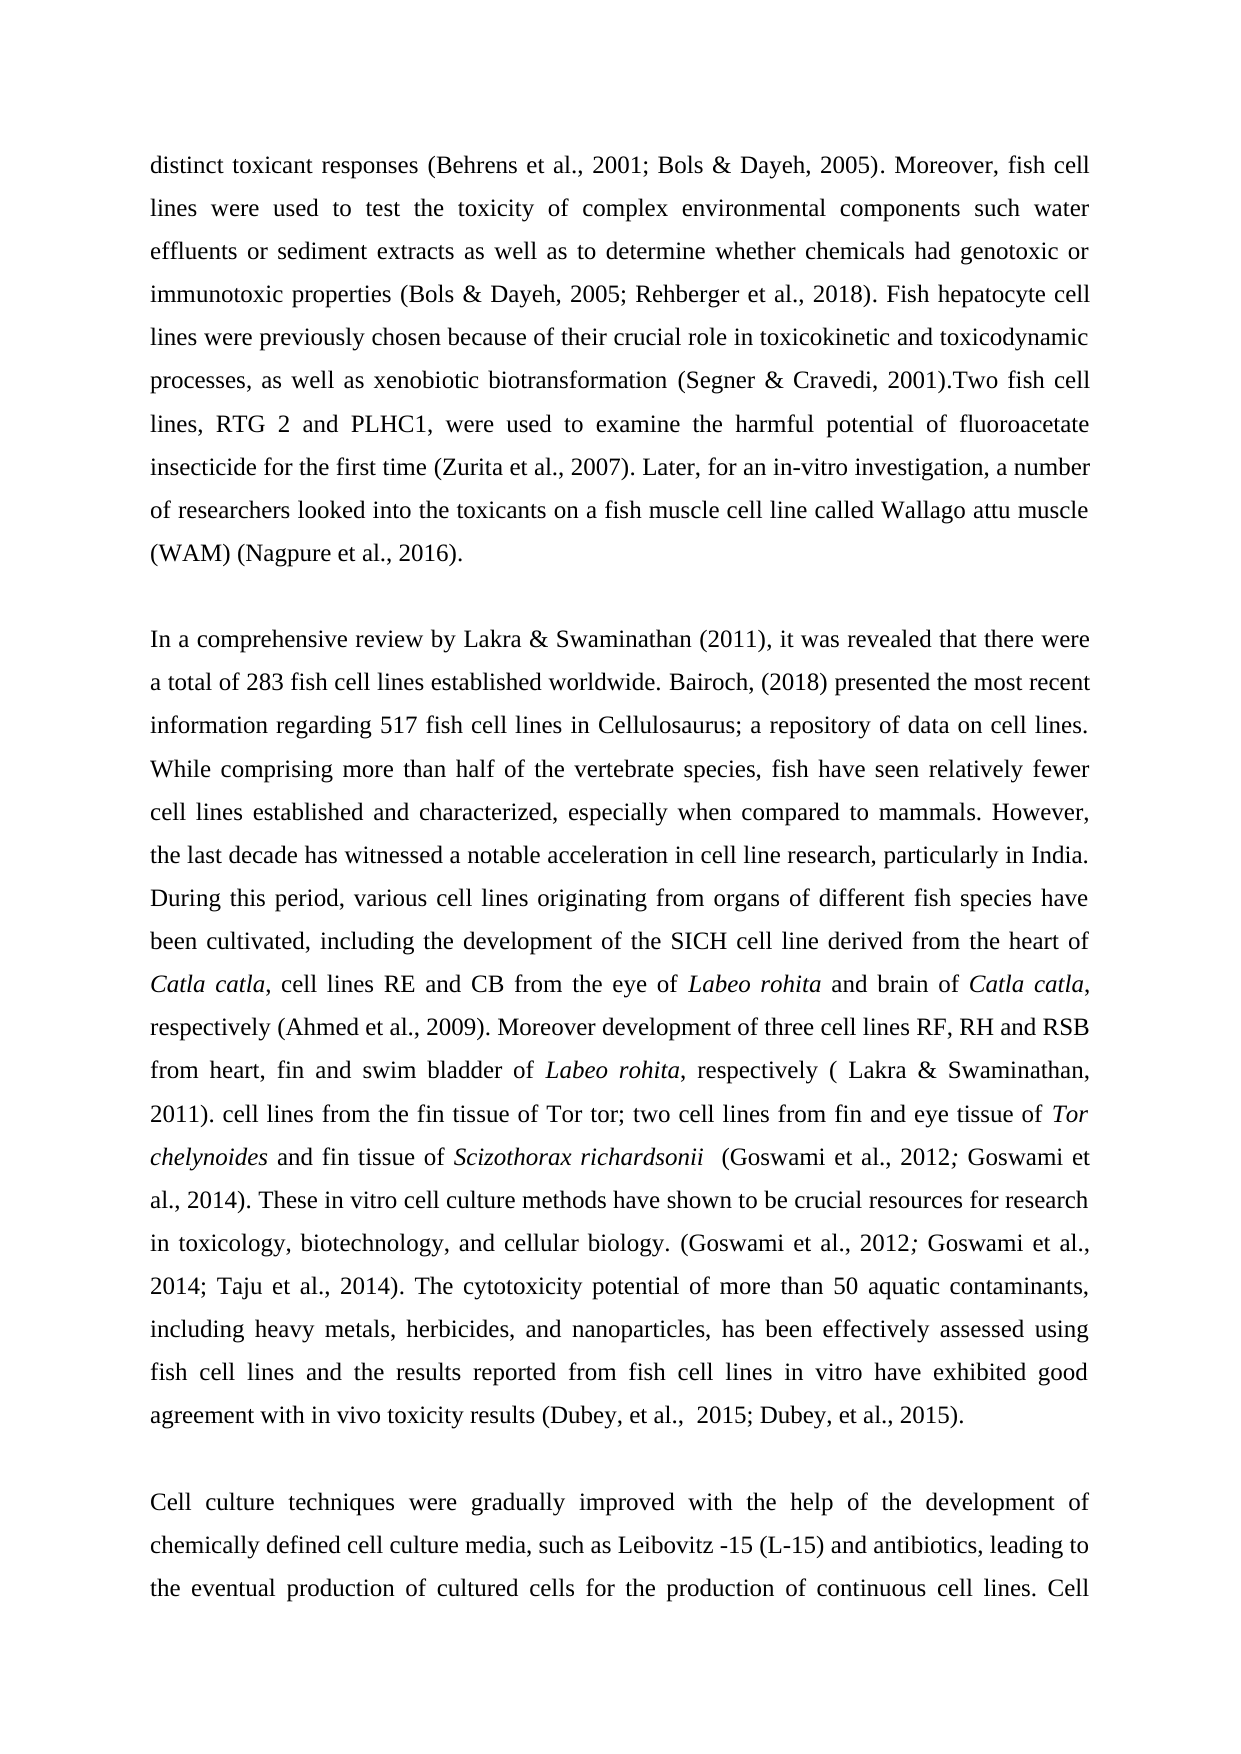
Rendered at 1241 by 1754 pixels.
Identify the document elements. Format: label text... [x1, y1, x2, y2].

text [150, 150, 1090, 567]
text In a comprehensive review by Lakra & Swaminathan (2011), it was revealed that there were a total of 283 fish cell lines established worldwide. Bairoch, (2018) presented the most recent information regarding 517 fish cell lines in Cellulosaurus; a repository of data on cell lines. While comprising more than half of the vertebrate species, fish have seen relatively fewer cell lines established and characterized, especially when compared to mammals. However, the last decade has witnessed a notable acceleration in cell line research, particularly in India. During this period, various cell lines originating from organs of different fish species have been cultivated, including the development of the SICH cell line derived from the heart of Catla catla, cell lines RE and CB from the eye of Labeo rohita and brain of Catla catla, respectively (Ahmed et al., 2009). Moreover development of three cell lines RF, RH and RSB from heart, fin and swim bladder of Labeo rohita, respectively ( Lakra & Swaminathan, 2011). cell lines from the fin tissue of Tor tor; two cell lines from fin and eye tissue of Tor chelynoides and fin tissue of Scizothorax richardsonii (Goswami et al., 2012; Goswami et al., 2014). These in vitro cell culture methods have shown to be crucial resources for research in toxicology, biotechnology, and cellular biology. (Goswami et al., 2012; Goswami et al., 2014; Taju et al., 2014). The cytotoxicity potential of more than 50 aquatic contaminants, including heavy metals, herbicides, and nanoparticles, has been effectively assessed using fish cell lines and the results reported from fish cell lines in vitro have exhibited good agreement with in vivo toxicity results (Dubey, et al., 2015; Dubey, et al., 2015). [150, 624, 1090, 1429]
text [150, 1487, 1090, 1602]
